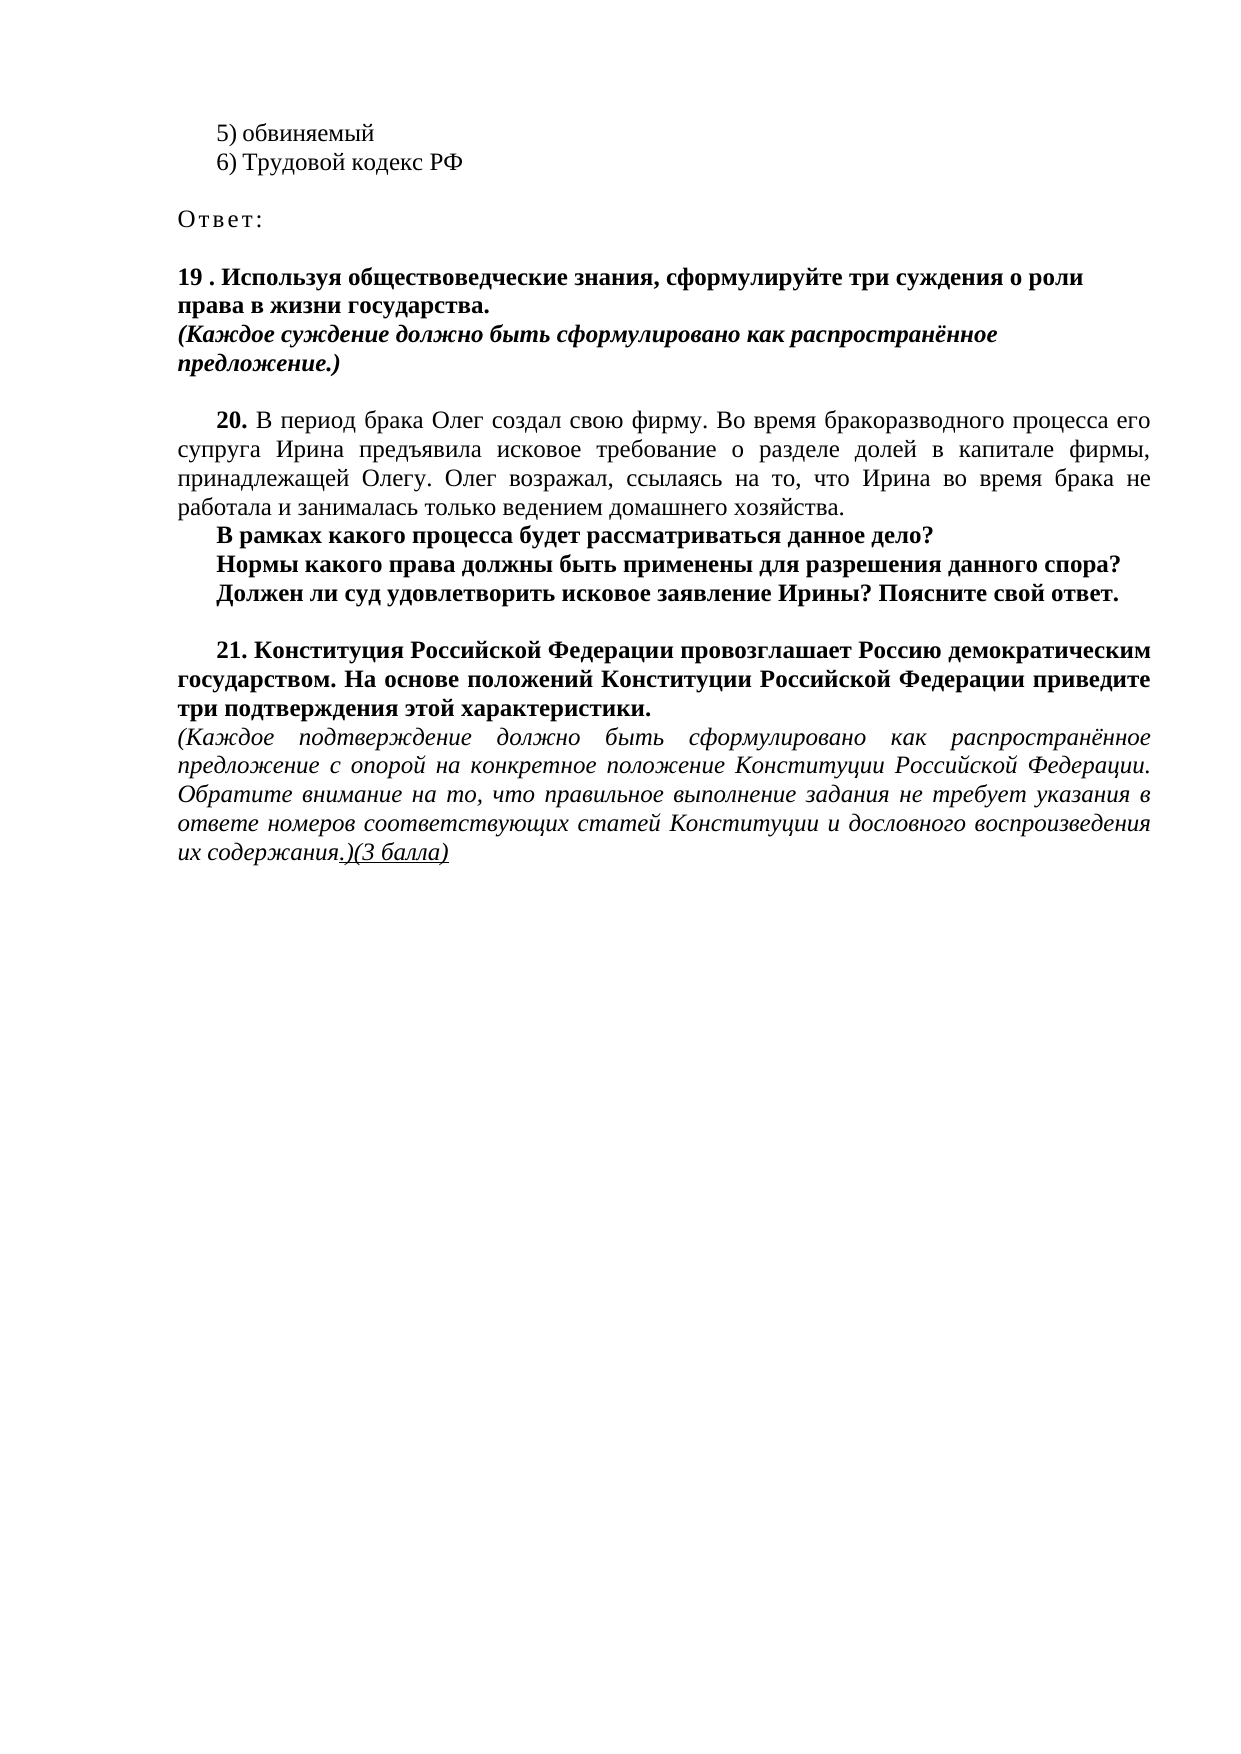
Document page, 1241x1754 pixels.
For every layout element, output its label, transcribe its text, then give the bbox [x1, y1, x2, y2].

text 5) обвиняемый [177, 118, 1152, 147]
text 19 . Используя обществоведческие знания, сформулируйте три суждения о роли права в жизни государства. [177, 262, 1152, 319]
text (Каждое подтверждение должно быть сформулировано как распространённое предложение с опорой на конкретное положение Конституции Российской Федерации. Обратите внимание на то, что правильное выполнение задания не требует указания в ответе номеров соответствующих статей Конституции и дословного воспроизведения их содержания.)(3 балла) [177, 722, 1152, 866]
text (Каждое суждение должно быть сформулировано как распространённое [177, 319, 1152, 348]
text предложение.) [177, 348, 1152, 377]
text 20. В период брака Олег создал свою фирму. Во время бракоразводного процесса его супруга Ирина предъявила исковое требование о разделе долей в капитале фирмы, принадлежащей Олегу. Олег возражал, ссылаясь на то, что Ирина во время брака не работала и занималась только ведением домашнего хозяйства. [177, 406, 1152, 521]
text 6) Трудовой кодекс РФ [177, 147, 1152, 176]
text Ответ: [177, 204, 1152, 233]
text 21. Конституция Российской Федерации провозглашает Россию демократическим государством. На основе положений Конституции Российской Федерации приведите три подтверждения этой характеристики. [177, 636, 1152, 722]
text Должен ли суд удовлетворить исковое заявление Ирины? Поясните свой ответ. [177, 578, 1152, 607]
text В рамках какого процесса будет рассматриваться данное дело? [177, 521, 1152, 549]
text Нормы какого права должны быть применены для разрешения данного спора? [177, 549, 1152, 578]
